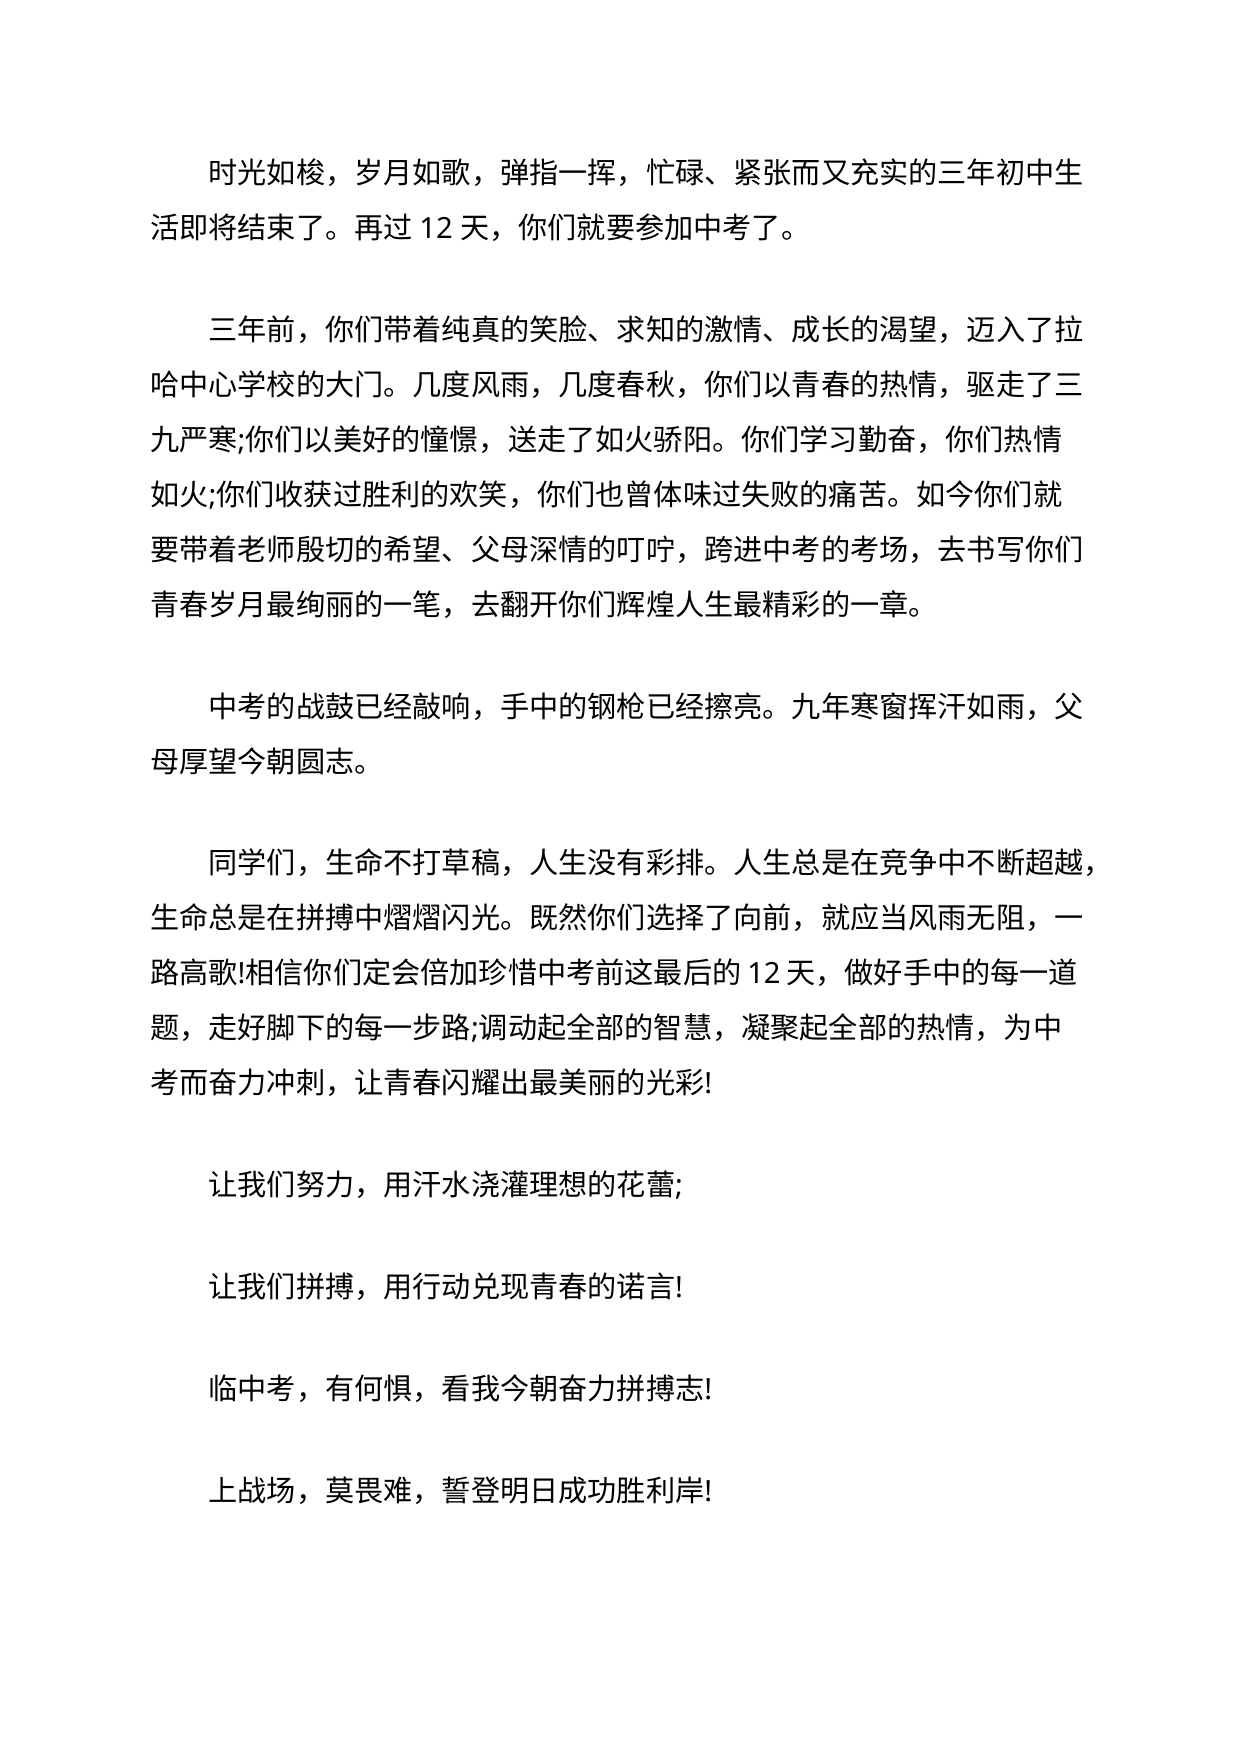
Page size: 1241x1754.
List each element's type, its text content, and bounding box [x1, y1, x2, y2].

text 上战场，莫畏难，誓登明日成功胜利岸! [150, 1468, 1090, 1510]
text 临中考，有何惧，看我今朝奋力拼搏志! [150, 1366, 1090, 1408]
text 同学们，生命不打草稿，人生没有彩排。人生总是在竞争中不断超越，生命总是在拼搏中熠熠闪光。既然你们选择了向前，就应当风雨无阻，一路高歌!相信你们定会倍加珍惜中考前这最后的12天，做好手中的每一道题，走好脚下的每一步路;调动起全部的智慧，凝聚起全部的热情，为中考而奋力冲刺，让青春闪耀出最美丽的光彩! [150, 840, 1090, 1102]
text 让我们拼搏，用行动兑现青春的诺言! [150, 1264, 1090, 1306]
text 让我们努力，用汗水浇灌理想的花蕾; [150, 1162, 1090, 1204]
text 中考的战鼓已经敲响，手中的钢枪已经擦亮。九年寒窗挥汗如雨，父母厚望今朝圆志。 [150, 683, 1090, 781]
text 时光如梭，岁月如歌，弹指一挥，忙碌、紧张而又充实的三年初中生活即将结束了。再过 12 天，你们就要参加中考了。 [150, 150, 1090, 247]
text 三年前，你们带着纯真的笑脸、求知的激情、成长的渴望，迈入了拉哈中心学校的大门。几度风雨，几度春秋，你们以青春的热情，驱走了三九严寒;你们以美好的憧憬，送走了如火骄阳。你们学习勤奋，你们热情如火;你们收获过胜利的欢笑，你们也曾体味过失败的痛苦。如今你们就要带着老师殷切的希望、父母深情的叮咛，跨进中考的考场，去书写你们青春岁月最绚丽的一笔，去翻开你们辉煌人生最精彩的一章。 [150, 307, 1090, 624]
